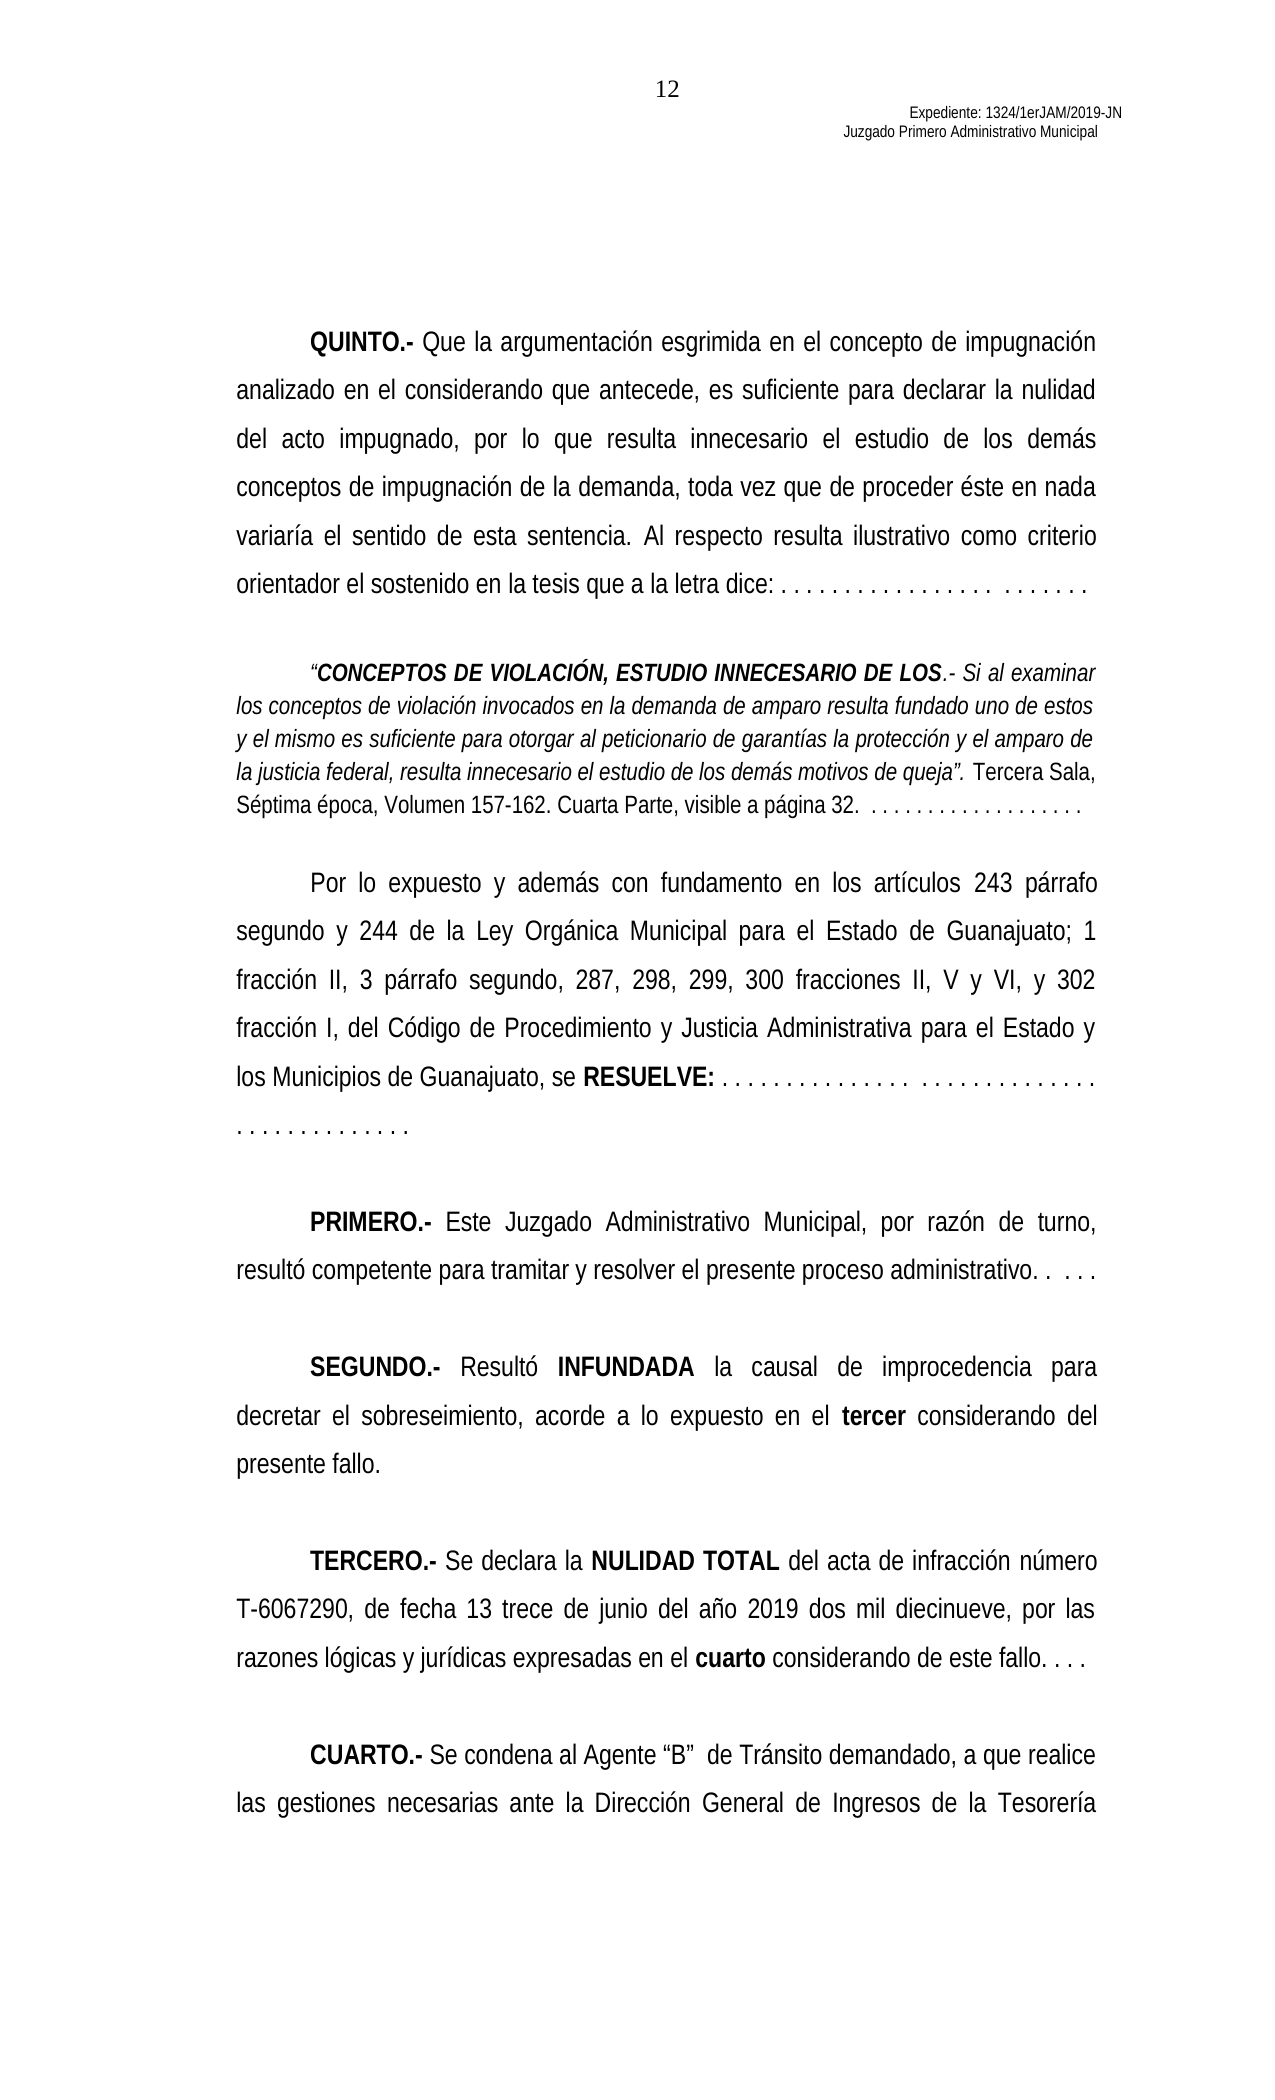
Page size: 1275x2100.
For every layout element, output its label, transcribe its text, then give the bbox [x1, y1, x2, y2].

text “CONCEPTOS DE VIOLACIÓN, ESTUDIO INNECESARIO DE LOS.- Si al examinar los conceptos de violación invocados en la demanda de amparo resulta fundado uno de estos y el mismo es suficiente para otorgar al peticionario de garantías la protección y el amparo de la justicia federal, resulta innecesario el estudio de los demás motivos de queja”. Tercera Sala, [236, 658, 1098, 786]
text QUINTO.- Que la argumentación esgrimida en el concepto de impugnación analizado en el considerando que antecede, es suficiente para declarar la nulidad del acto impugnado, por lo que resulta innecesario el estudio de los demás conceptos de impugnación de la demanda, toda vez que de proceder éste en nada variaría el sentido de esta sentencia. Al respecto resulta ilustrativo como criterio orientador el sostenido en la tesis que a la letra dice: . . . . . . . . . . . . . . . . . . . . . . . . [236, 325, 1098, 599]
text SEGUNDO.- Resultó INFUNDADA la causal de improcedencia para decretar el sobreseimiento, acorde a lo expuesto en el tercer considerando del presente fallo. [236, 1350, 1098, 1479]
text TERCERO.- Se declara la NULIDAD TOTAL del acta de infracción número T-6067290, de fecha 13 trece de junio del año 2019 dos mil diecinueve, por las razones lógicas y jurídicas expresadas en el cuarto considerando de este fallo. . . . [236, 1544, 1098, 1673]
text Séptima época, Volumen 157-162. Cuarta Parte, visible a página 32. . . . . . . . . . . . . . . . . . . . [236, 790, 1098, 819]
text Por lo expuesto y además con fundamento en los artículos 243 párrafo segundo y 244 de la Ley Orgánica Municipal para el Estado de Guanajuato; 1 fracción II, 3 párrafo segundo, 287, 298, 299, 300 fracciones II, V y VI, y 302 fracción I, del Código de Procedimiento y Justicia Administrativa para el Estado y los Municipios de Guanajuato, se RESUELVE: . . . . . . . . . . . . . . . . . . . . . . . . . . . . . . . . . . . . . . . . . . . [236, 866, 1098, 1140]
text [236, 1738, 1098, 1818]
text PRIMERO.- Este Juzgado Administrativo Municipal, por razón de turno, resultó competente para tramitar y resolver el presente proceso administrativo. . . . . [236, 1205, 1098, 1286]
